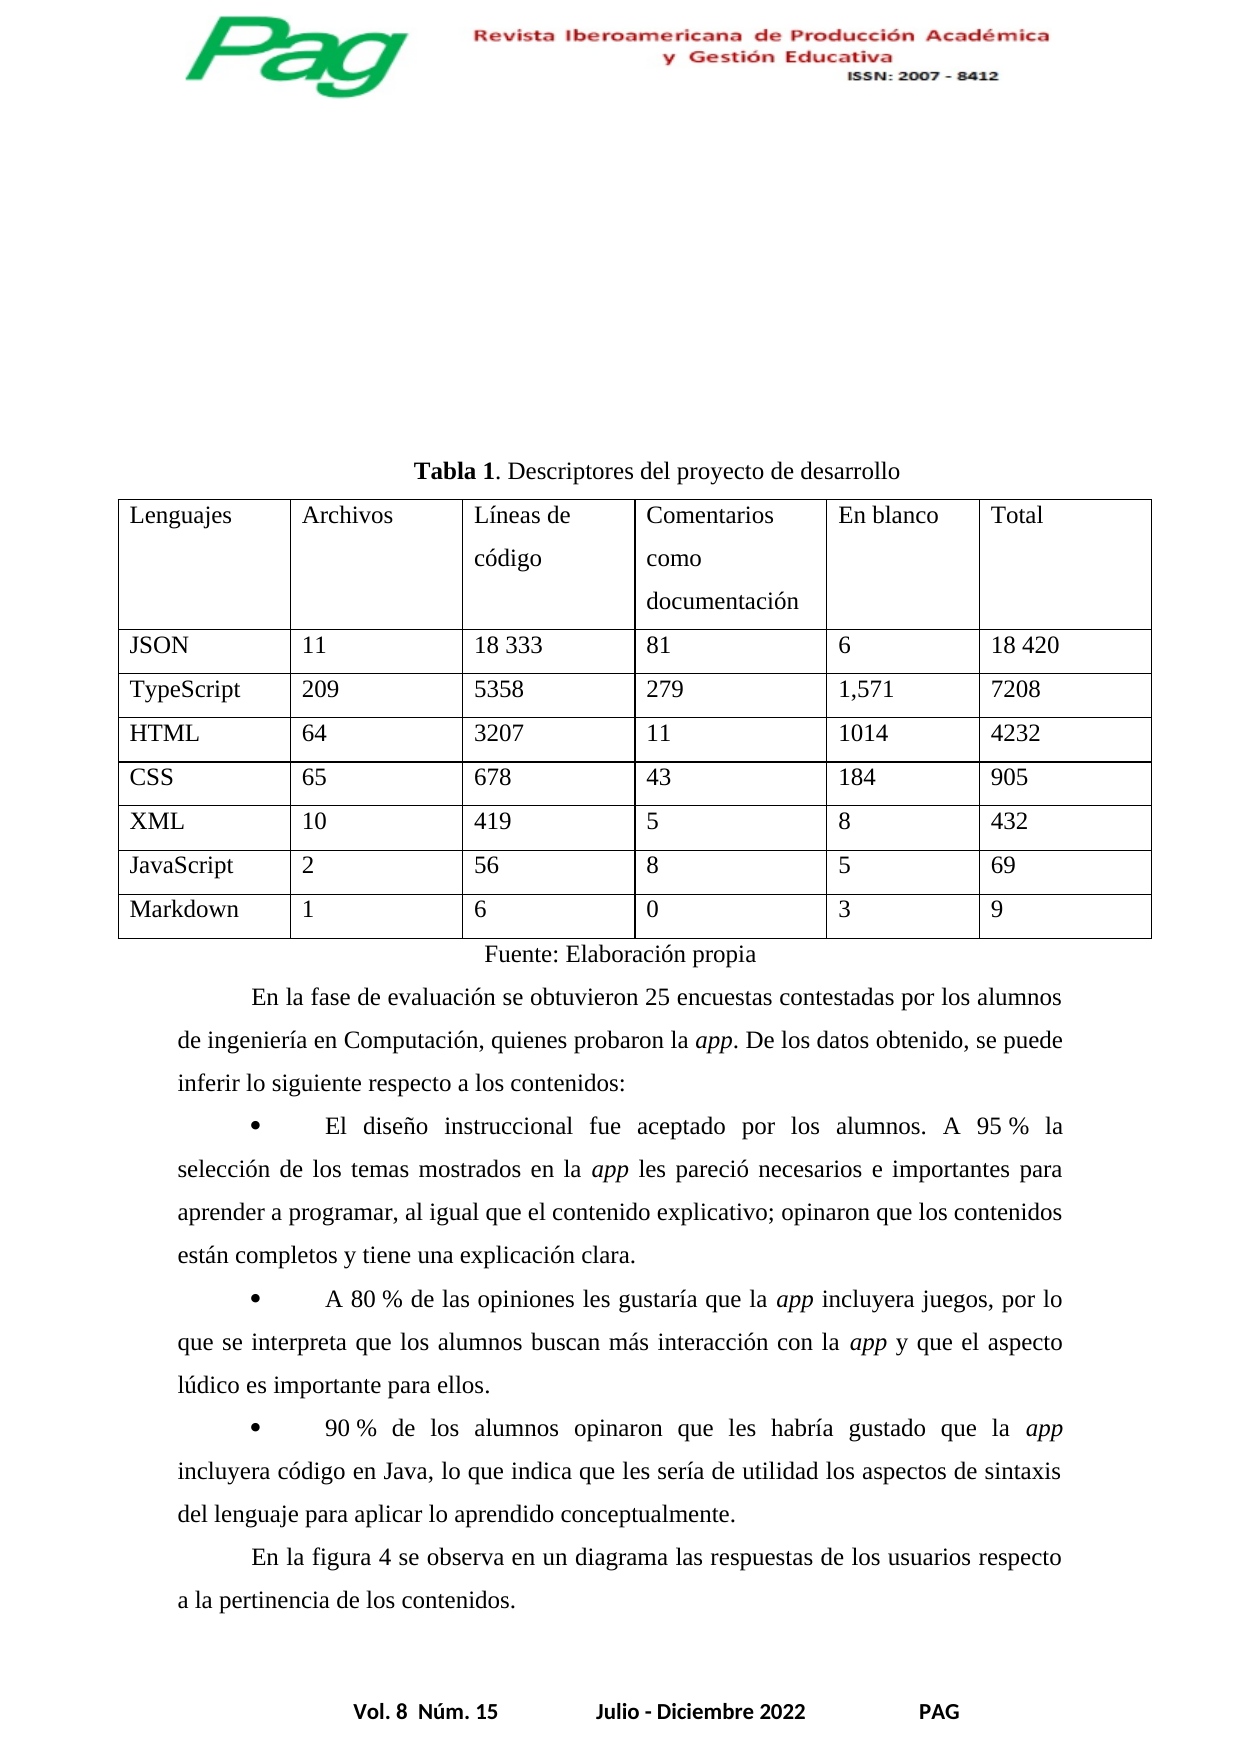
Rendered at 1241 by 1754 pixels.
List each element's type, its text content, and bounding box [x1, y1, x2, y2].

table_cell Markdown [119, 895, 290, 938]
text En la figura 4 se observa en un diagrama las respuestas de los usuarios respecto a la pertinencia de los contenidos. [177, 1542, 1063, 1614]
table_cell 1014 [827, 718, 979, 761]
table_cell 18 333 [463, 630, 634, 673]
table_cell 5358 [463, 674, 634, 717]
table_cell 81 [636, 630, 826, 673]
table_cell XML [119, 806, 290, 849]
table_cell 2 [291, 851, 462, 893]
table_cell 209 [291, 674, 462, 717]
table_header Líneas de código [463, 500, 634, 629]
table_cell 5 [636, 806, 826, 849]
table_cell 1 [291, 895, 462, 938]
table_cell HTML [119, 718, 290, 761]
table_cell 0 [636, 895, 826, 938]
table_cell 279 [636, 674, 826, 717]
table_cell 905 [980, 763, 1151, 805]
table_cell 18 420 [980, 630, 1151, 673]
table_cell 65 [291, 763, 462, 805]
table_header Total [980, 500, 1151, 629]
table_cell 8 [636, 851, 826, 893]
table_cell 43 [636, 763, 826, 805]
table_cell 3 [827, 895, 979, 938]
table_cell 6 [463, 895, 634, 938]
picture [177, 14, 1063, 111]
table_header Archivos [291, 500, 462, 629]
table_cell 10 [291, 806, 462, 849]
table_cell 69 [980, 851, 1151, 893]
table_cell 678 [463, 763, 634, 805]
table_cell 4232 [980, 718, 1151, 761]
list 90 % de los alumnos opinaron que les habría gustado que la app incluyera código en Java, lo que indica que les sería de utilidad los aspectos de sintaxis del lenguaje para aplicar lo aprendido conceptualmente. [177, 1413, 1063, 1528]
text En la fase de evaluación se obtuvieron 25 encuestas contestadas por los alumnos de ingeniería en Computación, quienes probaron la app. De los datos obtenido, se puede inferir lo siguiente respecto a los contenidos: [177, 982, 1063, 1097]
list A 80 % de las opiniones les gustaría que la app incluyera juegos, por lo que se interpreta que los alumnos buscan más interacción con la app y que el aspecto lúdico es importante para ellos. [177, 1284, 1063, 1399]
table_cell 6 [827, 630, 979, 673]
table_cell CSS [119, 763, 290, 805]
table_cell 11 [291, 630, 462, 673]
table_header En blanco [827, 500, 979, 629]
table_cell JSON [119, 630, 290, 673]
table_cell 432 [980, 806, 1151, 849]
list El diseño instruccional fue aceptado por los alumnos. A 95 % la selección de los temas mostrados en la app les pareció necesarios e importantes para aprender a programar, al igual que el contenido explicativo; opinaron que los contenidos están completos y tiene una explicación clara. [177, 1111, 1063, 1269]
table_cell 5 [827, 851, 979, 893]
table_cell 3207 [463, 718, 634, 761]
table_cell 9 [980, 895, 1151, 938]
table_header Lenguajes [119, 500, 290, 629]
table_cell 8 [827, 806, 979, 849]
text Fuente: Elaboración propia [177, 939, 1063, 967]
table_cell 11 [636, 718, 826, 761]
table_header Comentarios como documentación [636, 500, 826, 629]
table_cell 1,571 [827, 674, 979, 717]
table_cell 56 [463, 851, 634, 893]
table_cell 64 [291, 718, 462, 761]
text Tabla 1. Descriptores del proyecto de desarrollo [177, 456, 1063, 484]
table_cell 7208 [980, 674, 1151, 717]
table_cell 184 [827, 763, 979, 805]
table_cell 419 [463, 806, 634, 849]
table_cell JavaScript [119, 851, 290, 893]
table_cell TypeScript [119, 674, 290, 717]
